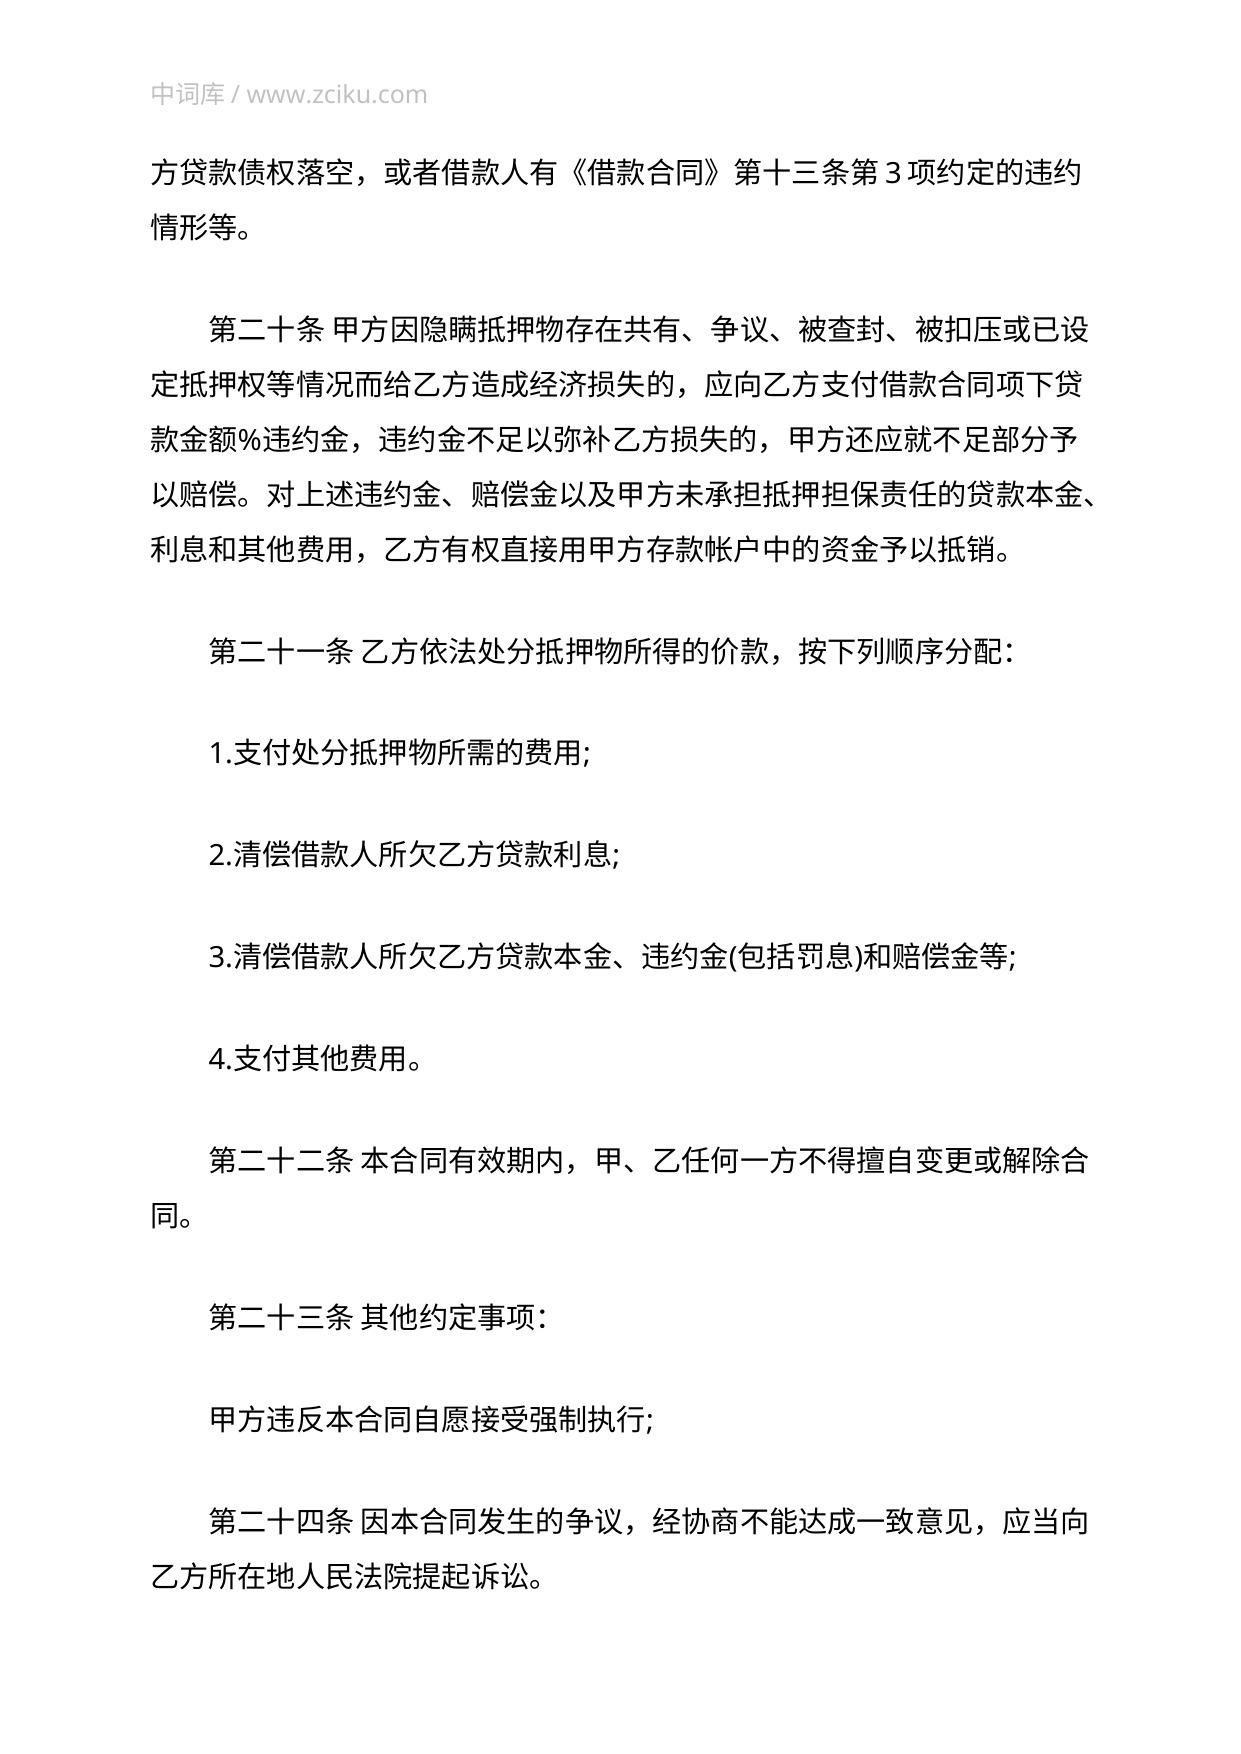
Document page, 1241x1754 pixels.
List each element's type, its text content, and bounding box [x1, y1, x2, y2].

text 甲方违反本合同自愿接受强制执行; [150, 1396, 1090, 1439]
text 第二十四条 因本合同发生的争议，经协商不能达成一致意见，应当向乙方所在地人民法院提起诉讼。 [150, 1498, 1090, 1596]
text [150, 150, 1090, 247]
text 2.清偿借款人所欠乙方贷款利息; [150, 832, 1090, 874]
text 4.支付其他费用。 [150, 1036, 1090, 1078]
text 3.清偿借款人所欠乙方贷款本金、违约金(包括罚息)和赔偿金等; [150, 934, 1090, 976]
text 1.支付处分抵押物所需的费用; [150, 730, 1090, 772]
text 第二十二条 本合同有效期内，甲、乙任何一方不得擅自变更或解除合同。 [150, 1138, 1090, 1235]
text 第二十三条 其他约定事项： [150, 1294, 1090, 1337]
text 第二十一条 乙方依法处分抵押物所得的价款，按下列顺序分配： [150, 628, 1090, 671]
text 第二十条 甲方因隐瞒抵押物存在共有、争议、被查封、被扣压或已设定抵押权等情况而给乙方造成经济损失的，应向乙方支付借款合同项下贷款金额%违约金，违约金不足以弥补乙方损失的，甲方还应就不足部分予以赔偿。对上述违约金、赔偿金以及甲方未承担抵押担保责任的贷款本金、利息和其他费用，乙方有权直接用甲方存款帐户中的资金予以抵销。 [150, 307, 1090, 569]
